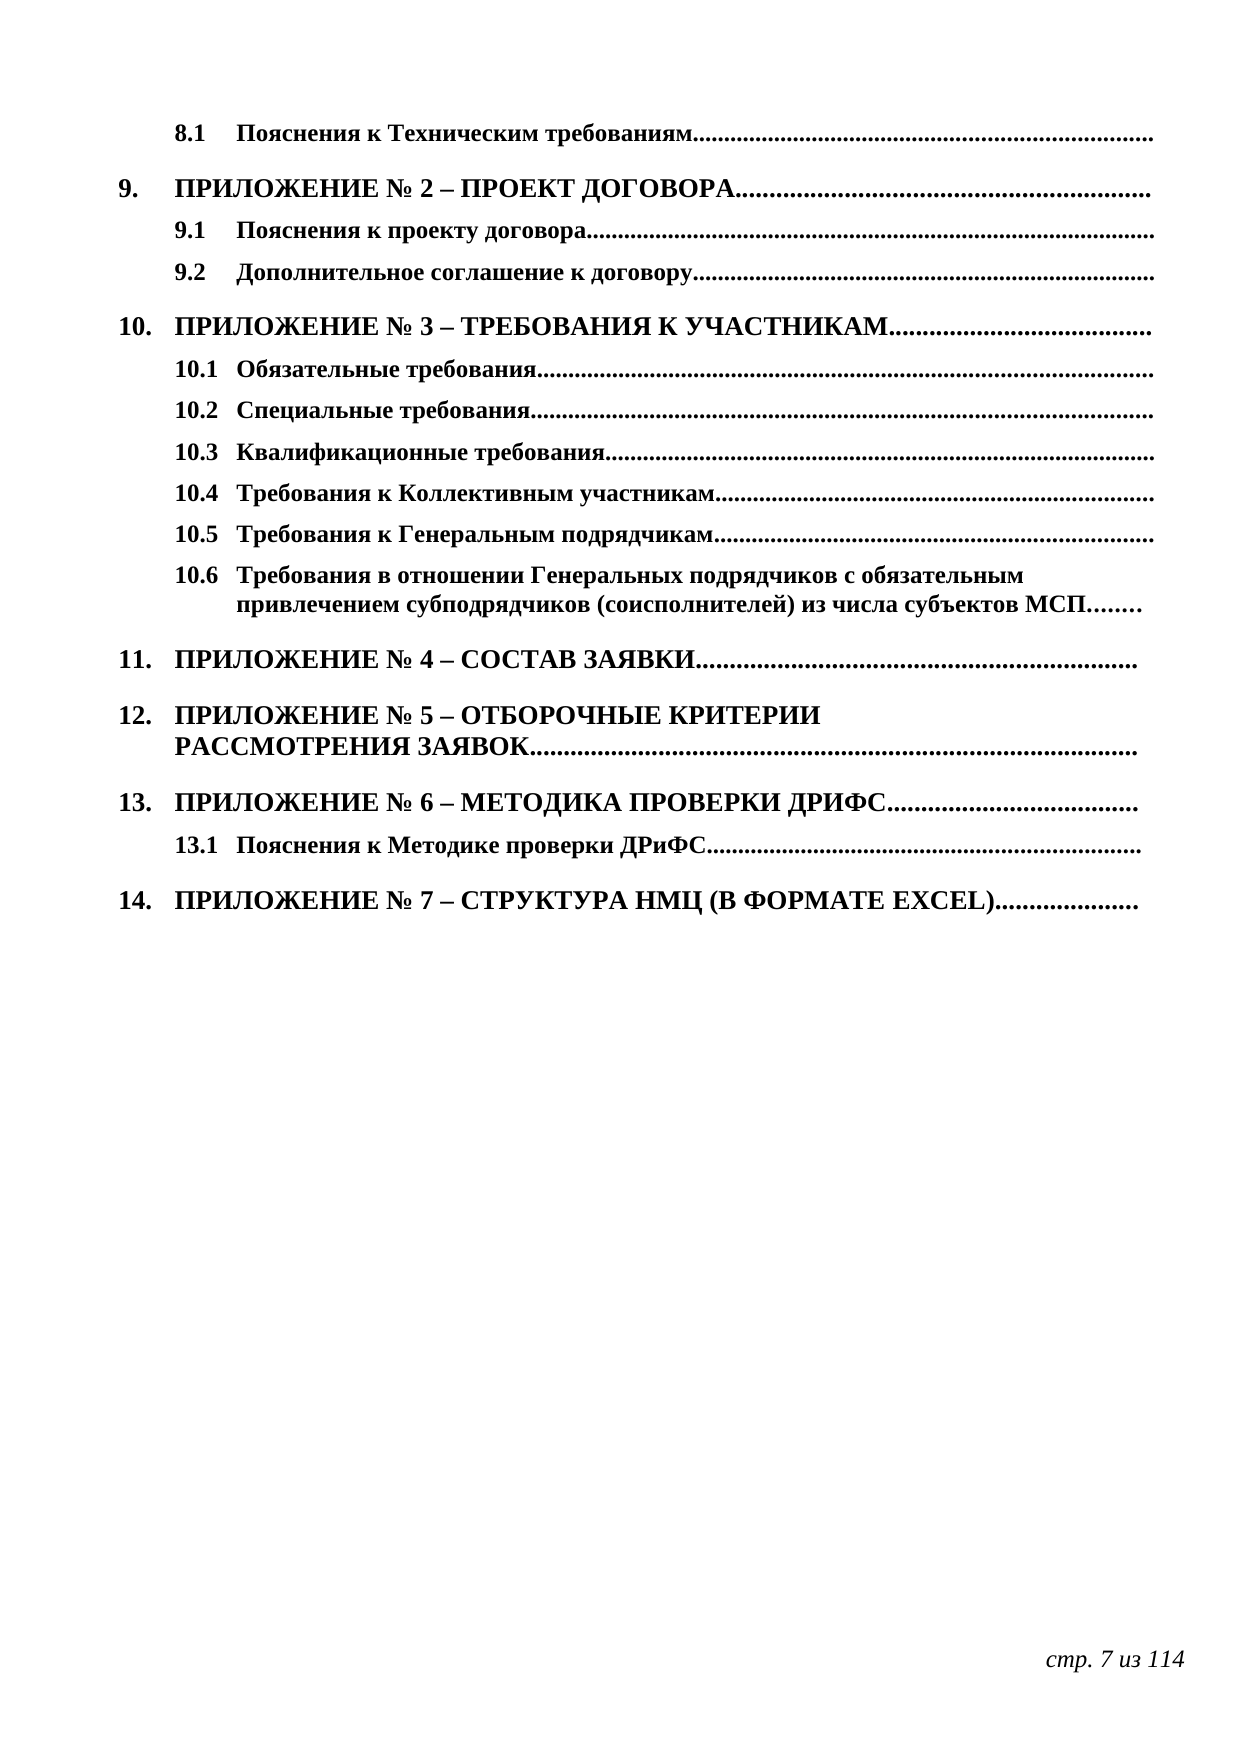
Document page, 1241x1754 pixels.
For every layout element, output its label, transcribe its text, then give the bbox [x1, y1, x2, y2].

text 10.2 Специальные требования 97 [174, 395, 1093, 424]
text 13. ПРИЛОЖЕНИЕ № 6 – МЕТОДИКА ПРОВЕРКИ ДРИФС 107 [118, 786, 1063, 817]
text 11. ПРИЛОЖЕНИЕ № 4 – СОСТАВ ЗАЯВКИ 102 [118, 643, 1063, 674]
text 10.4 Требования к Коллективным участникам 99 [174, 478, 1093, 507]
text 12. ПРИЛОЖЕНИЕ № 5 – ОТБОРОЧНЫЕ КРИТЕРИИ РАССМОТРЕНИЯ ЗАЯВОК 104 [118, 699, 1063, 761]
text 9. ПРИЛОЖЕНИЕ № 2 – ПРОЕКТ ДОГОВОРА 88 [118, 172, 1063, 203]
text 14. ПРИЛОЖЕНИЕ № 7 – СТРУКТУРА НМЦ (в формате Excel) 108 [118, 884, 1063, 915]
text 13.1 Пояснения к Методике проверки ДРиФС 107 [174, 830, 1093, 859]
text 10.5 Требования к Генеральным подрядчикам 99 [174, 519, 1093, 548]
text 8.1 Пояснения к Техническим требованиям 87 [174, 118, 1093, 147]
text 9.2 Дополнительное соглашение к договору 89 [174, 257, 1093, 286]
text 10.6 Требования в отношении Генеральных подрядчиков с обязательным привлечением субподрядчиков (соисполнителей) из числа субъектов МСП 100 [174, 560, 1093, 618]
text 10.1 Обязательные требования 93 [174, 354, 1093, 383]
text 9.1 Пояснения к проекту договора 88 [174, 216, 1093, 244]
text 10.3 Квалификационные требования 98 [174, 437, 1093, 465]
text 10. ПРИЛОЖЕНИЕ № 3 – ТРЕБОВАНИЯ К УЧАСТНИКАМ 93 [118, 311, 1063, 342]
